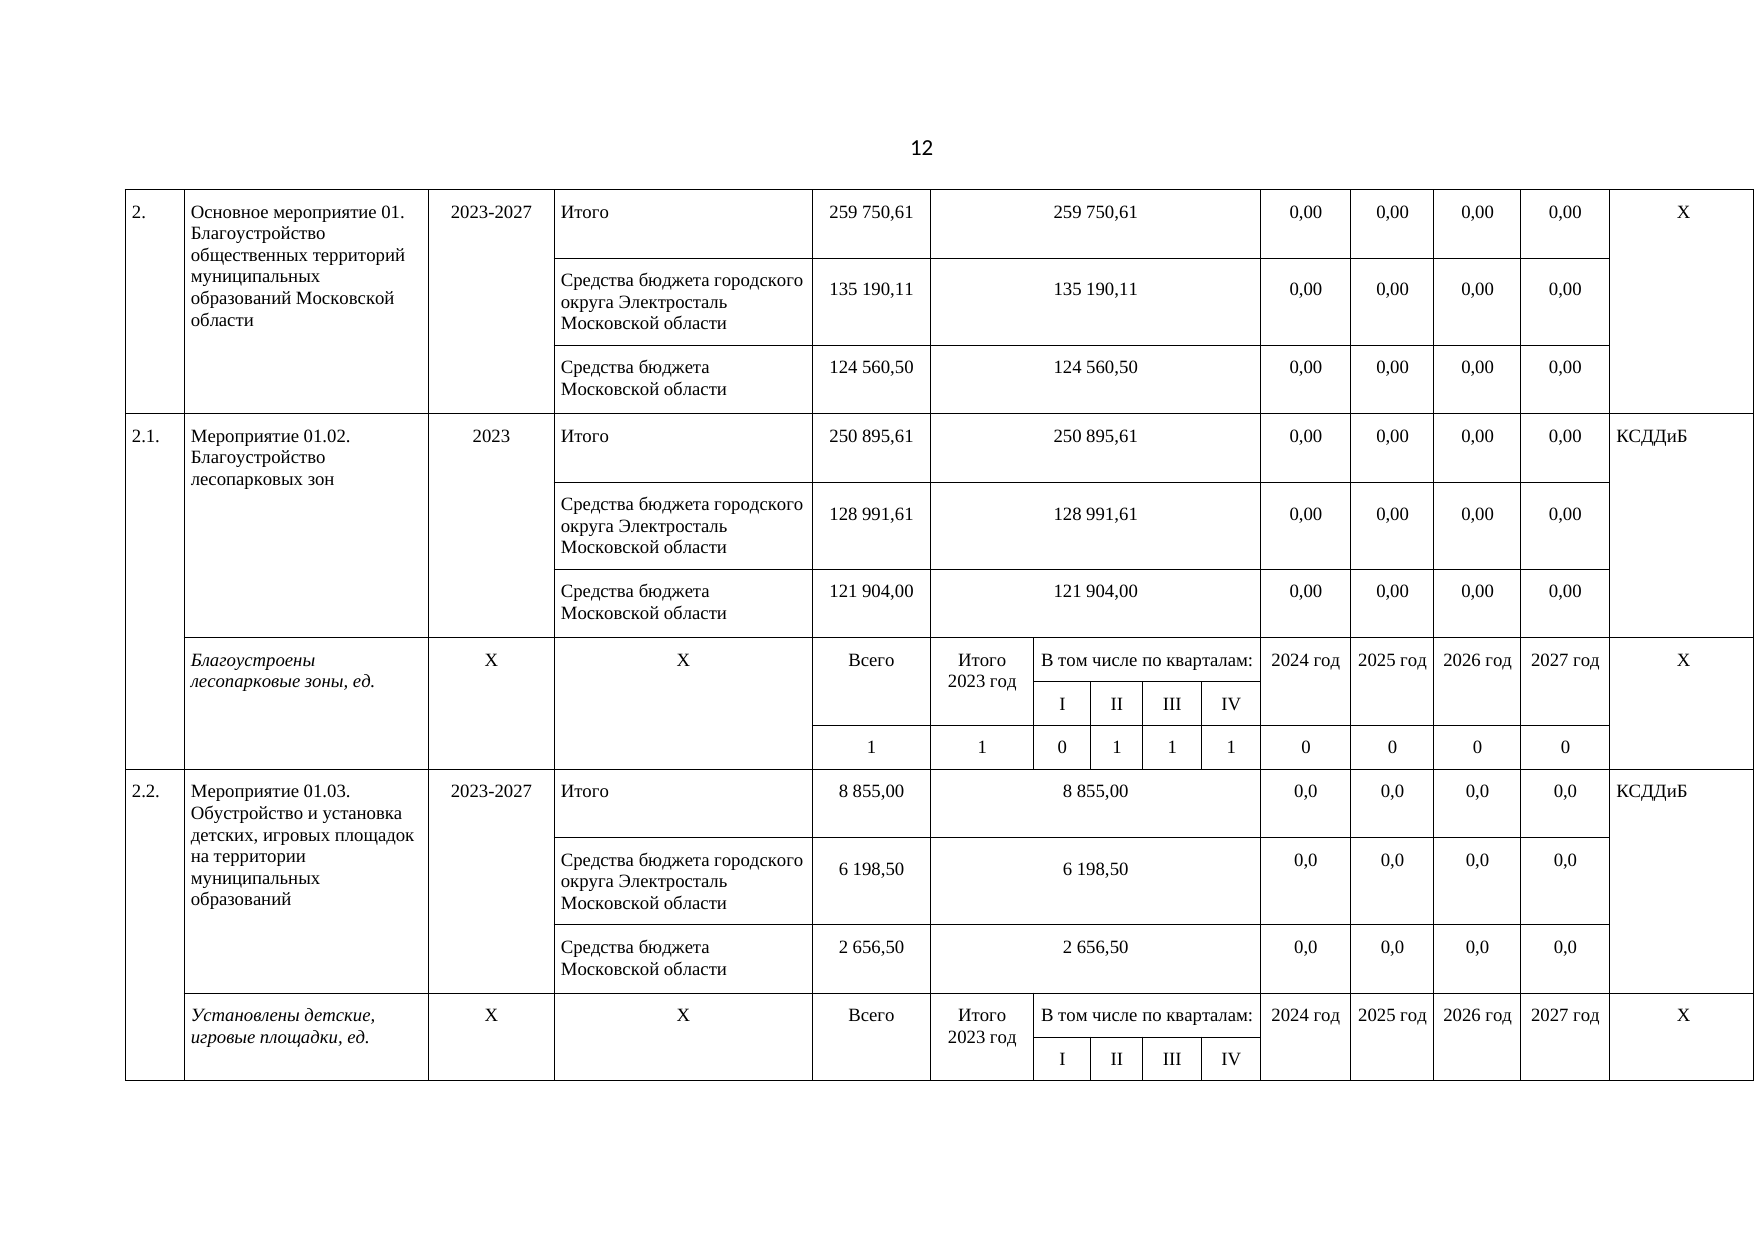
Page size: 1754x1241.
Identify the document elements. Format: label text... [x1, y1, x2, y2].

table_cell 0,00 [1434, 570, 1520, 637]
table_cell Благоустроены лесопарковые зоны, ед. [185, 638, 428, 769]
table_cell 6 198,50 [931, 838, 1260, 924]
table_cell Мероприятие 01.02. Благоустройство лесопарковых зон [185, 414, 428, 637]
table_cell X [429, 994, 554, 1080]
table_cell III [1143, 1038, 1201, 1080]
table_cell 6 198,50 [813, 838, 930, 924]
table_cell 0,0 [1434, 925, 1520, 993]
table_cell 2.1. [126, 414, 184, 769]
table_cell 128 991,61 [813, 483, 930, 568]
table_cell 0 [1521, 726, 1609, 769]
table_cell 2027 год [1521, 994, 1609, 1080]
table_cell Мероприятие 01.03. Обустройство и установка детских, игровых площадок на территории муниципальных образований [185, 770, 428, 993]
table_cell 0,00 [1521, 483, 1609, 568]
table_cell 0,00 [1261, 259, 1350, 344]
table_cell КСДДиБ [1610, 414, 1753, 637]
table_cell В том числе по кварталам: [1034, 994, 1260, 1037]
table_cell В том числе по кварталам: [1034, 638, 1260, 681]
table_cell 0,00 [1351, 190, 1433, 257]
table_cell Средства бюджета городского округа Электросталь Московской области [555, 483, 812, 568]
table_cell 0 [1261, 726, 1350, 769]
table_cell II [1091, 1038, 1142, 1080]
table_cell 128 991,61 [931, 483, 1260, 568]
table_cell 0,0 [1351, 925, 1433, 993]
table_cell 1 [813, 726, 930, 769]
table_cell 124 560,50 [931, 346, 1260, 413]
table_cell 0,0 [1521, 838, 1609, 924]
table_cell X [1610, 994, 1753, 1080]
table_cell 8 855,00 [813, 770, 930, 837]
table_cell 0,00 [1261, 483, 1350, 568]
table_cell 0,0 [1261, 838, 1350, 924]
table_cell Средства бюджета Московской области [555, 346, 812, 413]
table_cell 0,0 [1351, 838, 1433, 924]
table_cell 135 190,11 [931, 259, 1260, 344]
table_cell 0,00 [1434, 414, 1520, 482]
table_cell III [1143, 682, 1201, 725]
table_cell Итого [555, 770, 812, 837]
table_cell 0,00 [1434, 346, 1520, 413]
table_cell 2026 год [1434, 638, 1520, 725]
table_cell 0,0 [1261, 770, 1350, 837]
table_cell I [1034, 682, 1090, 725]
table_cell 0,0 [1261, 925, 1350, 993]
table_cell IV [1202, 1038, 1260, 1080]
table_cell 2024 год [1261, 638, 1350, 725]
table_cell 0,0 [1434, 770, 1520, 837]
table_cell 0,00 [1261, 346, 1350, 413]
table_cell 0 [1351, 726, 1433, 769]
table_cell Средства бюджета Московской области [555, 925, 812, 993]
table_cell 0,00 [1261, 570, 1350, 637]
table_cell Средства бюджета городского округа Электросталь Московской области [555, 259, 812, 344]
table_cell 1 [1143, 726, 1201, 769]
table_cell 8 855,00 [931, 770, 1260, 837]
table_cell 0,00 [1261, 414, 1350, 482]
table_cell Средства бюджета городского округа Электросталь Московской области [555, 838, 812, 924]
table_cell 0 [1034, 726, 1090, 769]
table_cell 0,00 [1434, 259, 1520, 344]
table_cell 0,00 [1521, 346, 1609, 413]
table_cell 0,00 [1521, 190, 1609, 257]
table_cell IV [1202, 682, 1260, 725]
table_cell 2. [126, 190, 184, 413]
table_cell 250 895,61 [813, 414, 930, 482]
table_cell 0 [1434, 726, 1520, 769]
table_cell 1 [1091, 726, 1142, 769]
table_cell 2023-2027 [429, 190, 554, 413]
table_cell КСДДиБ [1610, 770, 1753, 993]
table_cell 0,00 [1351, 346, 1433, 413]
table_cell 250 895,61 [931, 414, 1260, 482]
table_cell 2023-2027 [429, 770, 554, 993]
table_cell 2025 год [1351, 994, 1433, 1080]
table_cell Х [1610, 190, 1753, 413]
table_cell 0,00 [1434, 483, 1520, 568]
table_cell X [555, 994, 812, 1080]
table_cell 0,00 [1351, 259, 1433, 344]
table_cell 121 904,00 [931, 570, 1260, 637]
table_cell X [429, 638, 554, 769]
table_cell Основное мероприятие 01. Благоустройство общественных территорий муниципальных образований Московской области [185, 190, 428, 413]
table_cell 2026 год [1434, 994, 1520, 1080]
table_cell Итого [555, 190, 812, 257]
table_cell 0,0 [1521, 925, 1609, 993]
table_cell II [1091, 682, 1142, 725]
table_cell Итого 2023 год [931, 638, 1033, 725]
table_cell 259 750,61 [813, 190, 930, 257]
table_cell 0,00 [1521, 259, 1609, 344]
table_cell 0,0 [1521, 770, 1609, 837]
table_cell 1 [1202, 726, 1260, 769]
table_cell X [1610, 638, 1753, 769]
table_cell 259 750,61 [931, 190, 1260, 257]
table_cell 2027 год [1521, 638, 1609, 725]
table_cell 2024 год [1261, 994, 1350, 1080]
table_cell 0,0 [1351, 770, 1433, 837]
table_cell 0,00 [1521, 570, 1609, 637]
table_cell X [555, 638, 812, 769]
table_cell 2 656,50 [931, 925, 1260, 993]
table_cell Итого 2023 год [931, 994, 1033, 1080]
table_cell 2023 [429, 414, 554, 637]
table_cell 124 560,50 [813, 346, 930, 413]
table_cell 2.2. [126, 770, 184, 1080]
table_cell Всего [813, 638, 930, 725]
table_cell 0,00 [1521, 414, 1609, 482]
table_cell 0,00 [1261, 190, 1350, 257]
table_cell 2 656,50 [813, 925, 930, 993]
table_cell Средства бюджета Московской области [555, 570, 812, 637]
table_cell 0,0 [1434, 838, 1520, 924]
table_cell 2025 год [1351, 638, 1433, 725]
table_cell I [1034, 1038, 1090, 1080]
table_cell 0,00 [1351, 483, 1433, 568]
table_cell 0,00 [1351, 570, 1433, 637]
table_cell 1 [931, 726, 1033, 769]
table_cell 0,00 [1351, 414, 1433, 482]
table_cell 0,00 [1434, 190, 1520, 257]
table_cell Итого [555, 414, 812, 482]
table_cell 135 190,11 [813, 259, 930, 344]
table_cell Всего [813, 994, 930, 1080]
table_cell Установлены детские, игровые площадки, ед. [185, 994, 428, 1080]
table_cell 121 904,00 [813, 570, 930, 637]
